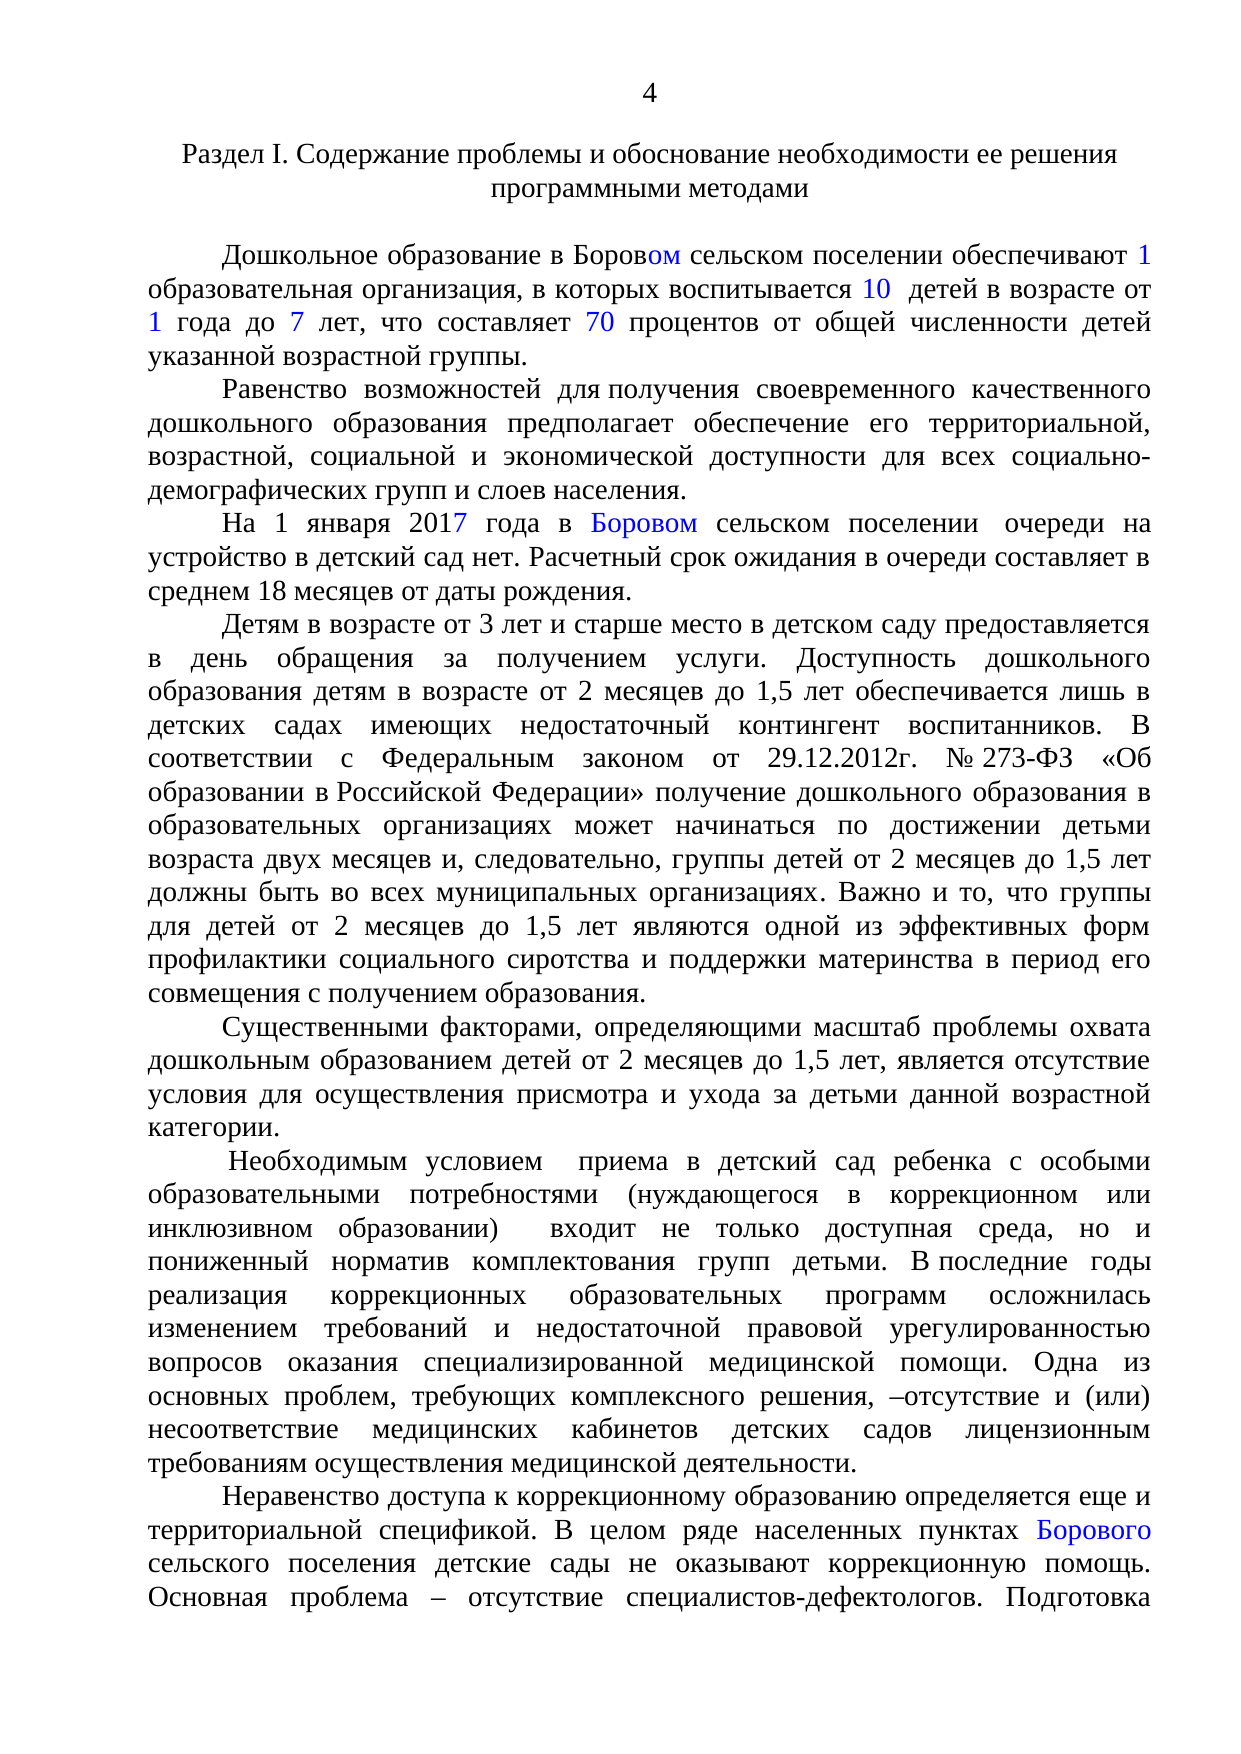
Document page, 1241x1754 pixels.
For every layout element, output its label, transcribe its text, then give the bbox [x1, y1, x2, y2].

text Раздел I. Содержание проблемы и обоснование необходимости ее решения программными методами [148, 137, 1152, 204]
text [148, 1478, 1152, 1612]
text Детям в возрасте от 3 лет и старше место в детском саду предоставляется в день обращения за получением услуги. Доступность дошкольного образования детям в возрасте от 2 месяцев до 1,5 лет обеспечивается лишь в детских садах имеющих недостаточный контингент воспитанников. В соответствии с Федеральным законом от 29.12.2012г. № 273-ФЗ «Об образовании в Российской Федерации» получение дошкольного образования в образовательных организациях может начинаться по достижении детьми возраста двух месяцев и, следовательно, группы детей от 2 месяцев до 1,5 лет должны быть во всех муниципальных организациях. Важно и то, что группы для детей от 2 месяцев до 1,5 лет являются одной из эффективных форм профилактики социального сиротства и поддержки материнства в период его совмещения с получением образования. [148, 606, 1152, 1009]
text Необходимым условием приема в детский сад ребенка с особыми образовательными потребностями (нуждающегося в коррекционном или инклюзивном образовании) входит не только доступная среда, но и пониженный норматив комплектования групп детьми. В последние годы реализация коррекционных образовательных программ осложнилась изменением требований и недостаточной правовой урегулированностью вопросов оказания специализированной медицинской помощи. Одна из основных проблем, требующих комплексного решения, –отсутствие и (или) несоответствие медицинских кабинетов детских садов лицензионным требованиям осуществления медицинской деятельности. [148, 1143, 1152, 1478]
text Дошкольное образование в Боровом сельском поселении обеспечивают 1 образовательная организация, в которых воспитывается 10 детей в возрасте от 1 года до 7 лет, что составляет 70 процентов от общей численности детей указанной возрастной группы. [148, 237, 1152, 371]
text Существенными факторами, определяющими масштаб проблемы охвата дошкольным образованием детей от 2 месяцев до 1,5 лет, является отсутствие условия для осуществления присмотра и ухода за детьми данной возрастной категории. [148, 1009, 1152, 1143]
text Равенство возможностей для получения своевременного качественного дошкольного образования предполагает обеспечение его территориальной, возрастной, социальной и экономической доступности для всех социально-демографических групп и слоев населения. [148, 371, 1152, 506]
text На 1 января 2017 года в Боровом сельском поселении очереди на устройство в детский сад нет. Расчетный срок ожидания в очереди составляет в среднем 18 месяцев от даты рождения. [148, 506, 1152, 606]
